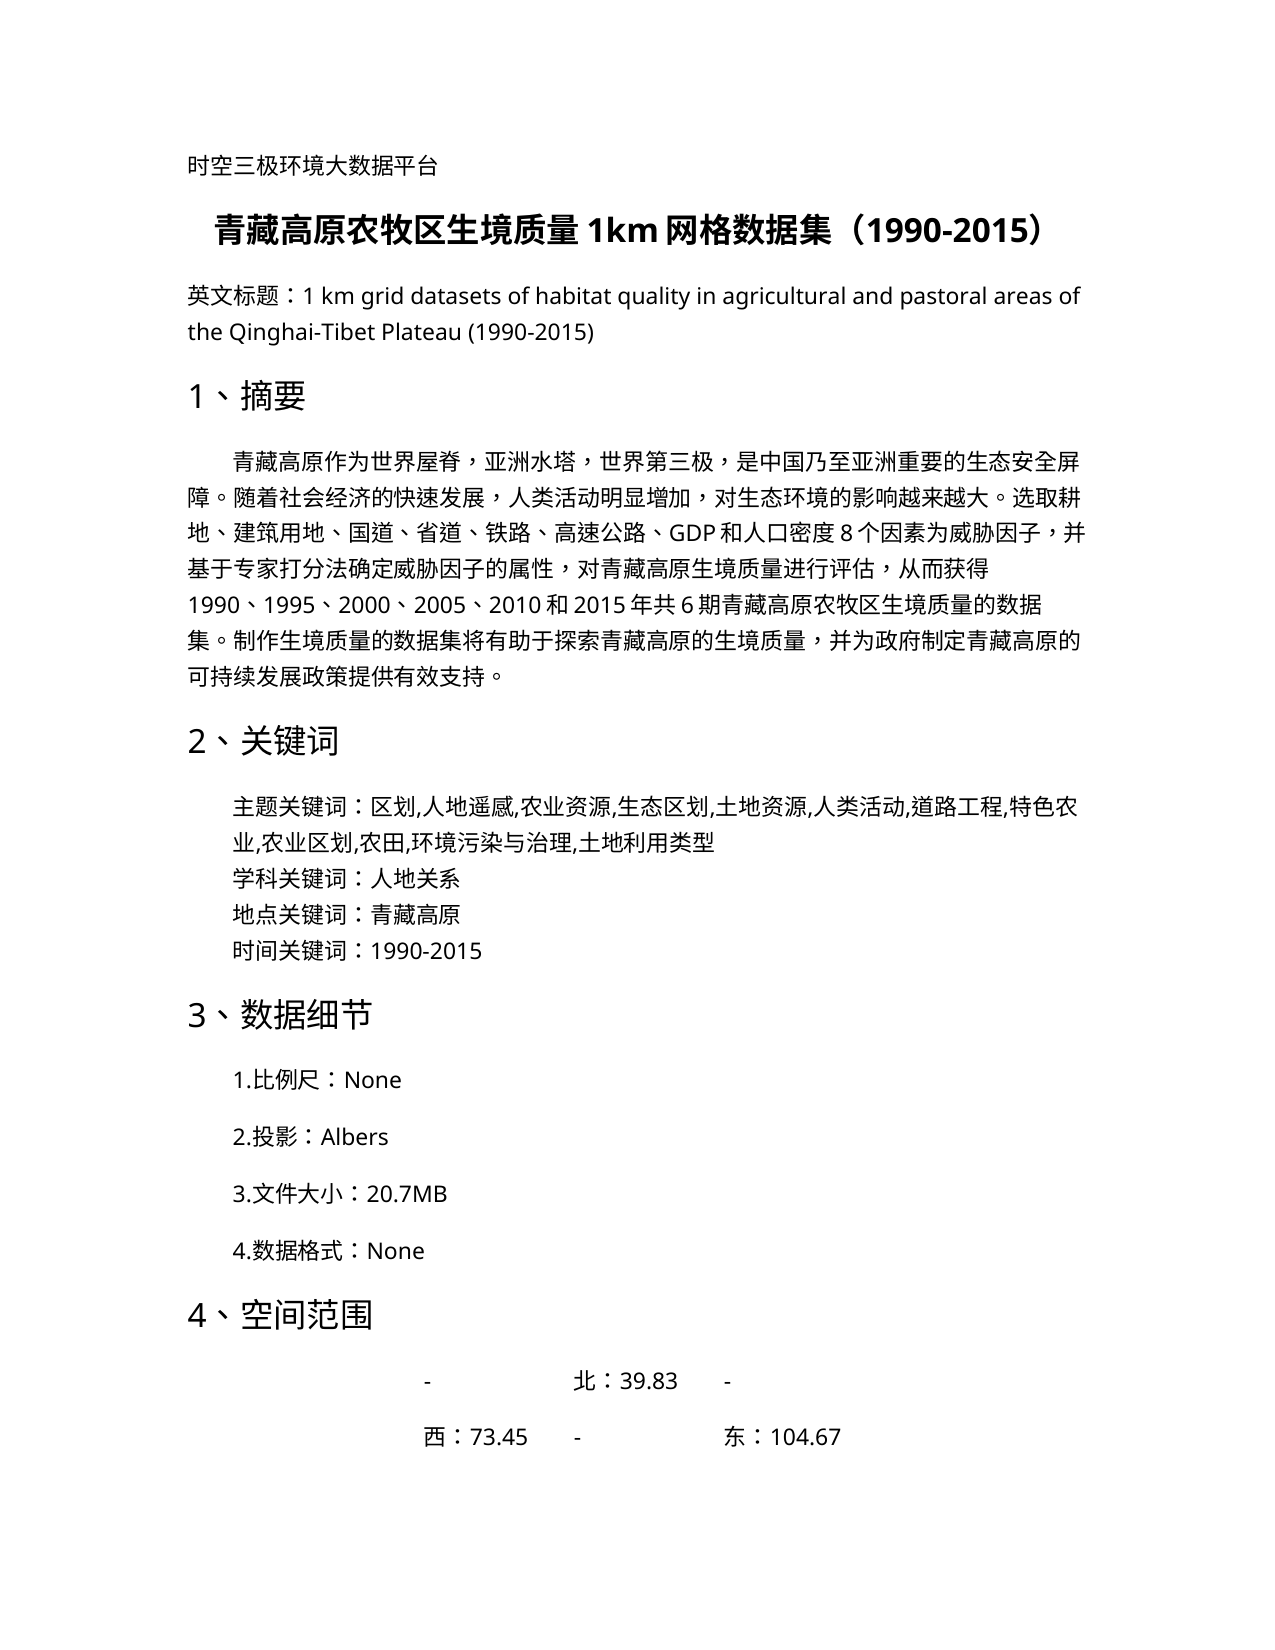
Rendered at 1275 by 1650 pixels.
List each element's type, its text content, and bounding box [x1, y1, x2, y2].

text 2.投影：Albers [232, 1121, 1087, 1152]
text 1、摘要 [187, 372, 1087, 418]
text 主题关键词：区划,人地遥感,农业资源,生态区划,土地资源,人类活动,道路工程,特色农业,农业区划,农田,环境污染与治理,土地利用类型 学科关键词：人地关系 地点关键词：青藏高原 时间关键词：1990-2015 [232, 791, 1087, 966]
text 英文标题：1 km grid datasets of habitat quality in agricultural and pastoral areas of the Qinghai-Tibet Plateau (1990-2015) [187, 280, 1087, 347]
table_header - [713, 1365, 862, 1421]
text 3、数据细节 [187, 991, 1087, 1037]
text 2、关键词 [187, 718, 1087, 763]
text 时空三极环境大数据平台 [187, 150, 1087, 181]
table_header - [413, 1365, 562, 1421]
table_header 北：39.83 [563, 1365, 712, 1421]
text 4、空间范围 [187, 1292, 1087, 1337]
text 1.比例尺：None [232, 1064, 1087, 1096]
table_cell 东：104.67 [713, 1421, 862, 1476]
text 青藏高原作为世界屋脊，亚洲水塔，世界第三极，是中国乃至亚洲重要的生态安全屏障。随着社会经济的快速发展，人类活动明显增加，对生态环境的影响越来越大。选取耕地、建筑用地、国道、省道、铁路、高速公路、GDP和人口密度8个因素为威胁因子，并基于专家打分法确定威胁因子的属性，对青藏高原生境质量进行评估，从而获得1990、1995、2000、2005、2010和2015年共6期青藏高原农牧区生境质量的数据集。制作生境质量的数据集将有助于探索青藏高原的生境质量，并为政府制定青藏高原的可持续发展政策提供有效支持。 [187, 446, 1087, 692]
text 3.文件大小：20.7MB [232, 1178, 1087, 1209]
text 4.数据格式：None [232, 1235, 1087, 1266]
table_cell 西：73.45 [413, 1421, 562, 1476]
table_cell - [563, 1421, 712, 1476]
text 青藏高原农牧区生境质量1km网格数据集（1990-2015） [187, 207, 1087, 252]
